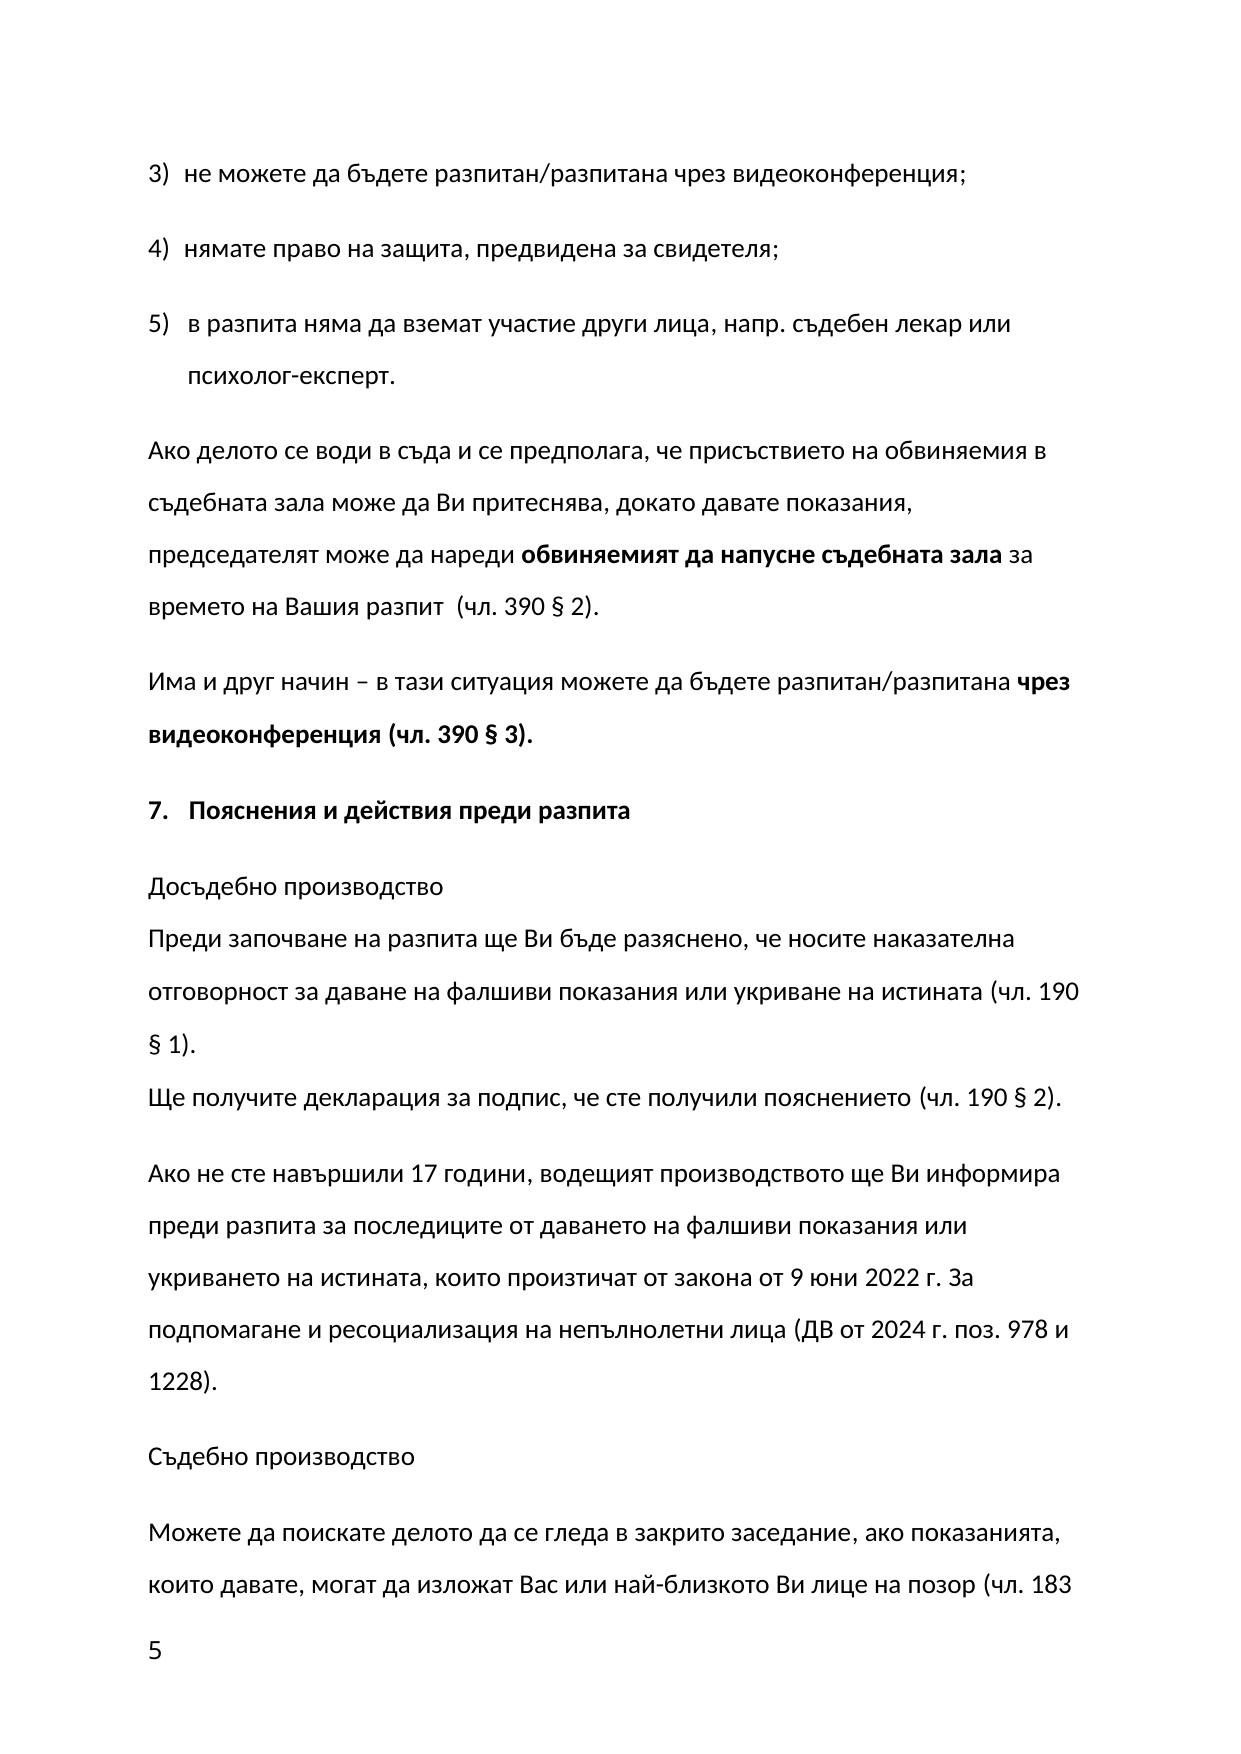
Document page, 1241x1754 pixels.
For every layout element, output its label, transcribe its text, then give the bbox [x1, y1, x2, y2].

text 7. Пояснения и действия преди разпита [148, 793, 1088, 826]
text Ако не сте навършили 17 години, водещият производството ще Ви информира преди разпита за последиците от даването на фалшиви показания или укриването на истината, които произтичат от закона от 9 юни 2022 г. За подпомагане и ресоциализация на непълнолетни лица (ДВ от 2024 г. поз. 978 и 1228). [148, 1156, 1088, 1397]
text 4) нямате право на защита, предвидена за свидетеля; [148, 231, 1088, 264]
text Преди започване на разпита ще Ви бъде разяснено, че носите наказателна отговорност за даване на фалшиви показания или укриване на истината (чл. 190 § 1). [148, 922, 1088, 1060]
text 3) не можете да бъдете разпитан/разпитана чрез видеоконференция; [148, 156, 1088, 189]
text 5) в разпита няма да вземат участие други лица, напр. съдебен лекар или психолог-експерт. [148, 306, 1088, 391]
text Съдебно производство [148, 1439, 1088, 1472]
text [148, 1515, 1088, 1600]
text Ако делото се води в съда и се предполага, че присъствието на обвиняемия в съдебната зала може да Ви притеснява, докато давате показания, председателят може да нареди обвиняемият да напусне съдебната зала за времето на Вашия разпит (чл. 390 § 2). [148, 433, 1088, 622]
text Ще получите декларация за подпис, че сте получили пояснението (чл. 190 § 2). [148, 1080, 1088, 1113]
text Досъдебно производство [148, 869, 1088, 902]
text Има и друг начин – в тази ситуация можете да бъдете разпитан/разпитана чрез видеоконференция (чл. 390 § 3). [148, 664, 1088, 750]
